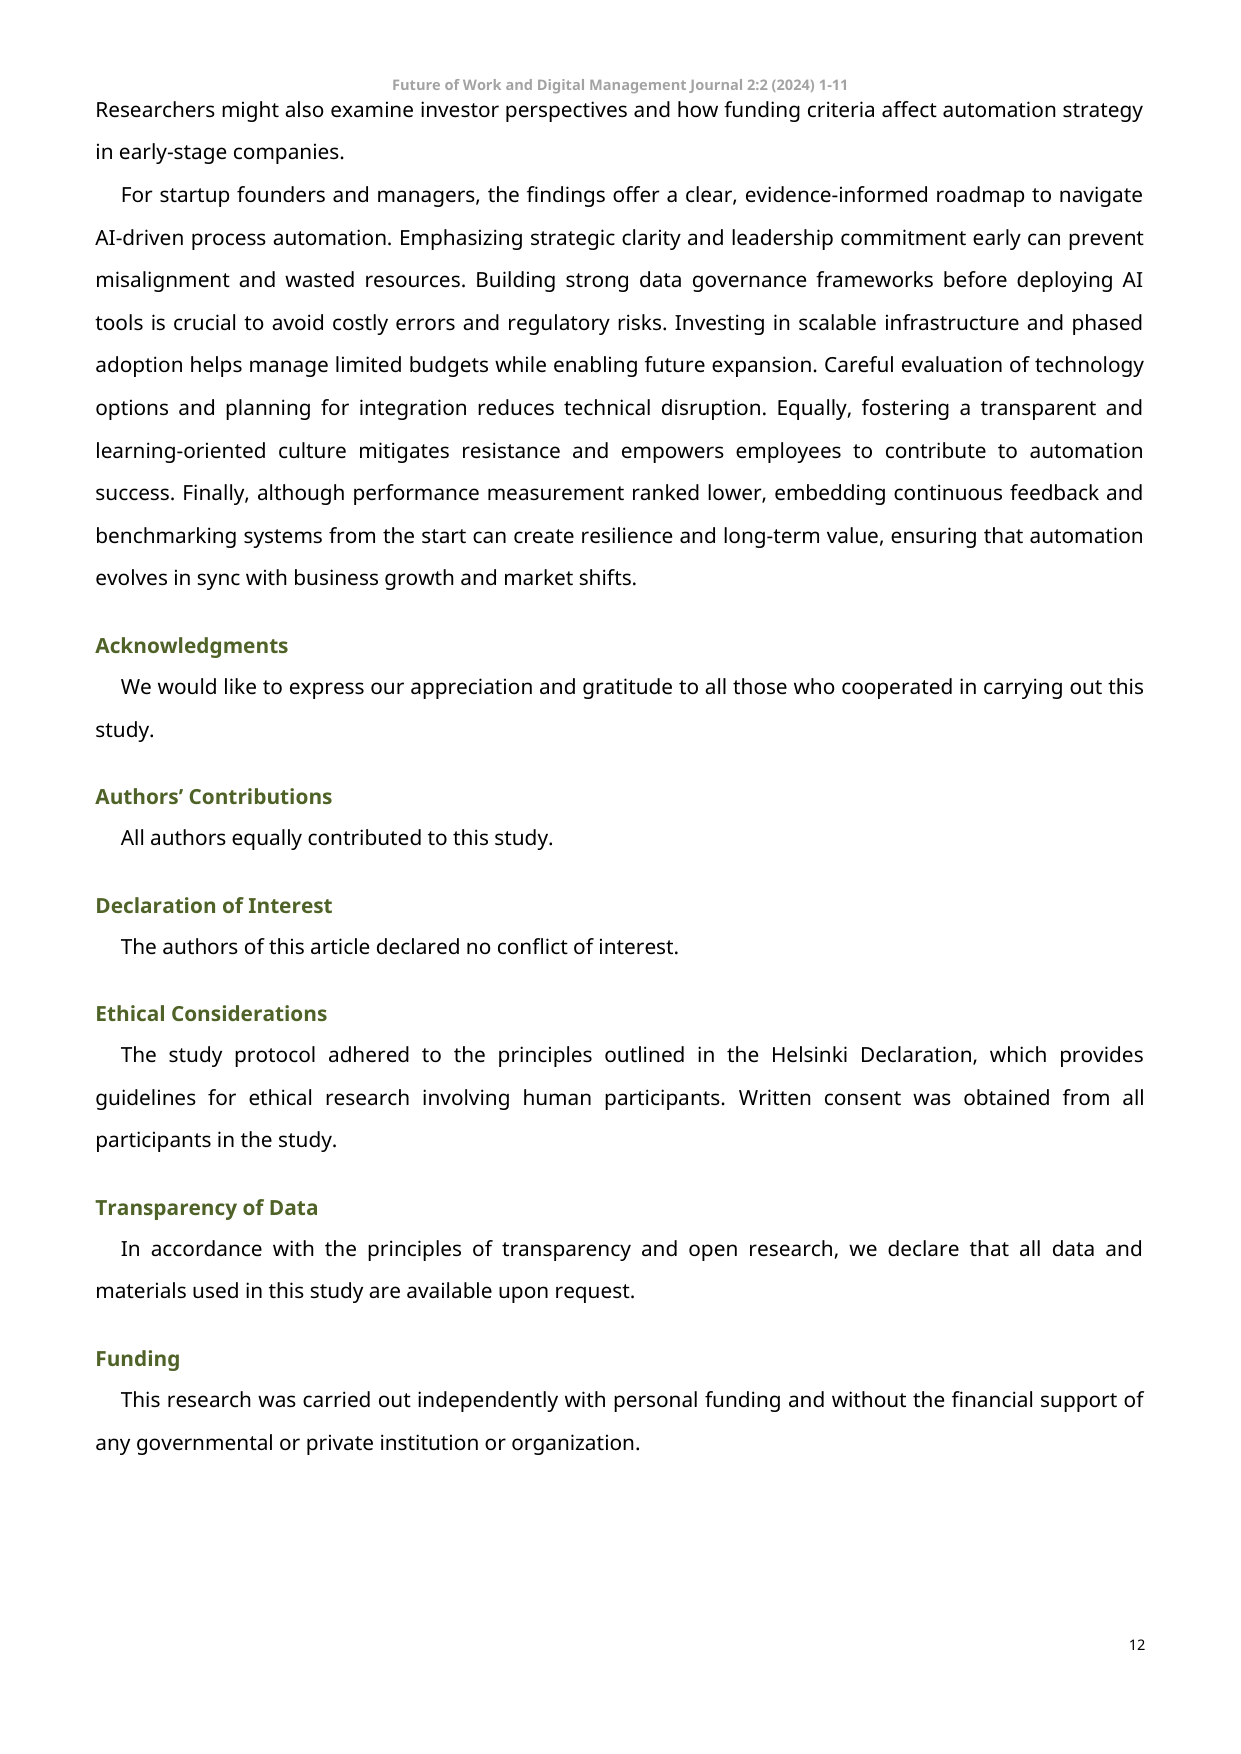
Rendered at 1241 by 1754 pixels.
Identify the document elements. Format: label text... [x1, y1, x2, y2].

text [95, 95, 1145, 166]
subtitle Authors’ Contributions [95, 782, 1145, 811]
subtitle Ethical Considerations [95, 999, 1145, 1028]
text This research was carried out independently with personal funding and without the financial support of any governmental or private institution or organization. [95, 1385, 1145, 1456]
subtitle Acknowledgments [95, 631, 1145, 659]
text The authors of this article declared no conflict of interest. [95, 932, 1145, 960]
text In accordance with the principles of transparency and open research, we declare that all data and materials used in this study are available upon request. [95, 1234, 1145, 1305]
subtitle Funding [95, 1344, 1145, 1373]
text The study protocol adhered to the principles outlined in the Helsinki Declaration, which provides guidelines for ethical research involving human participants. Written consent was obtained from all participants in the study. [95, 1040, 1145, 1154]
subtitle Declaration of Interest [95, 891, 1145, 919]
text For startup founders and managers, the findings offer a clear, evidence-informed roadmap to navigate AI-driven process automation. Emphasizing strategic clarity and leadership commitment early can prevent misalignment and wasted resources. Building strong data governance frameworks before deploying AI tools is crucial to avoid costly errors and regulatory risks. Investing in scalable infrastructure and phased adoption helps manage limited budgets while enabling future expansion. Careful evaluation of technology options and planning for integration reduces technical disruption. Equally, fostering a transparent and learning-oriented culture mitigates resistance and empowers employees to contribute to automation success. Finally, although performance measurement ranked lower, embedding continuous feedback and benchmarking systems from the start can create resilience and long-term value, ensuring that automation evolves in sync with business growth and market shifts. [95, 180, 1145, 592]
text All authors equally contributed to this study. [95, 823, 1145, 852]
text We would like to express our appreciation and gratitude to all those who cooperated in carrying out this study. [95, 672, 1145, 743]
subtitle Transparency of Data [95, 1193, 1145, 1222]
